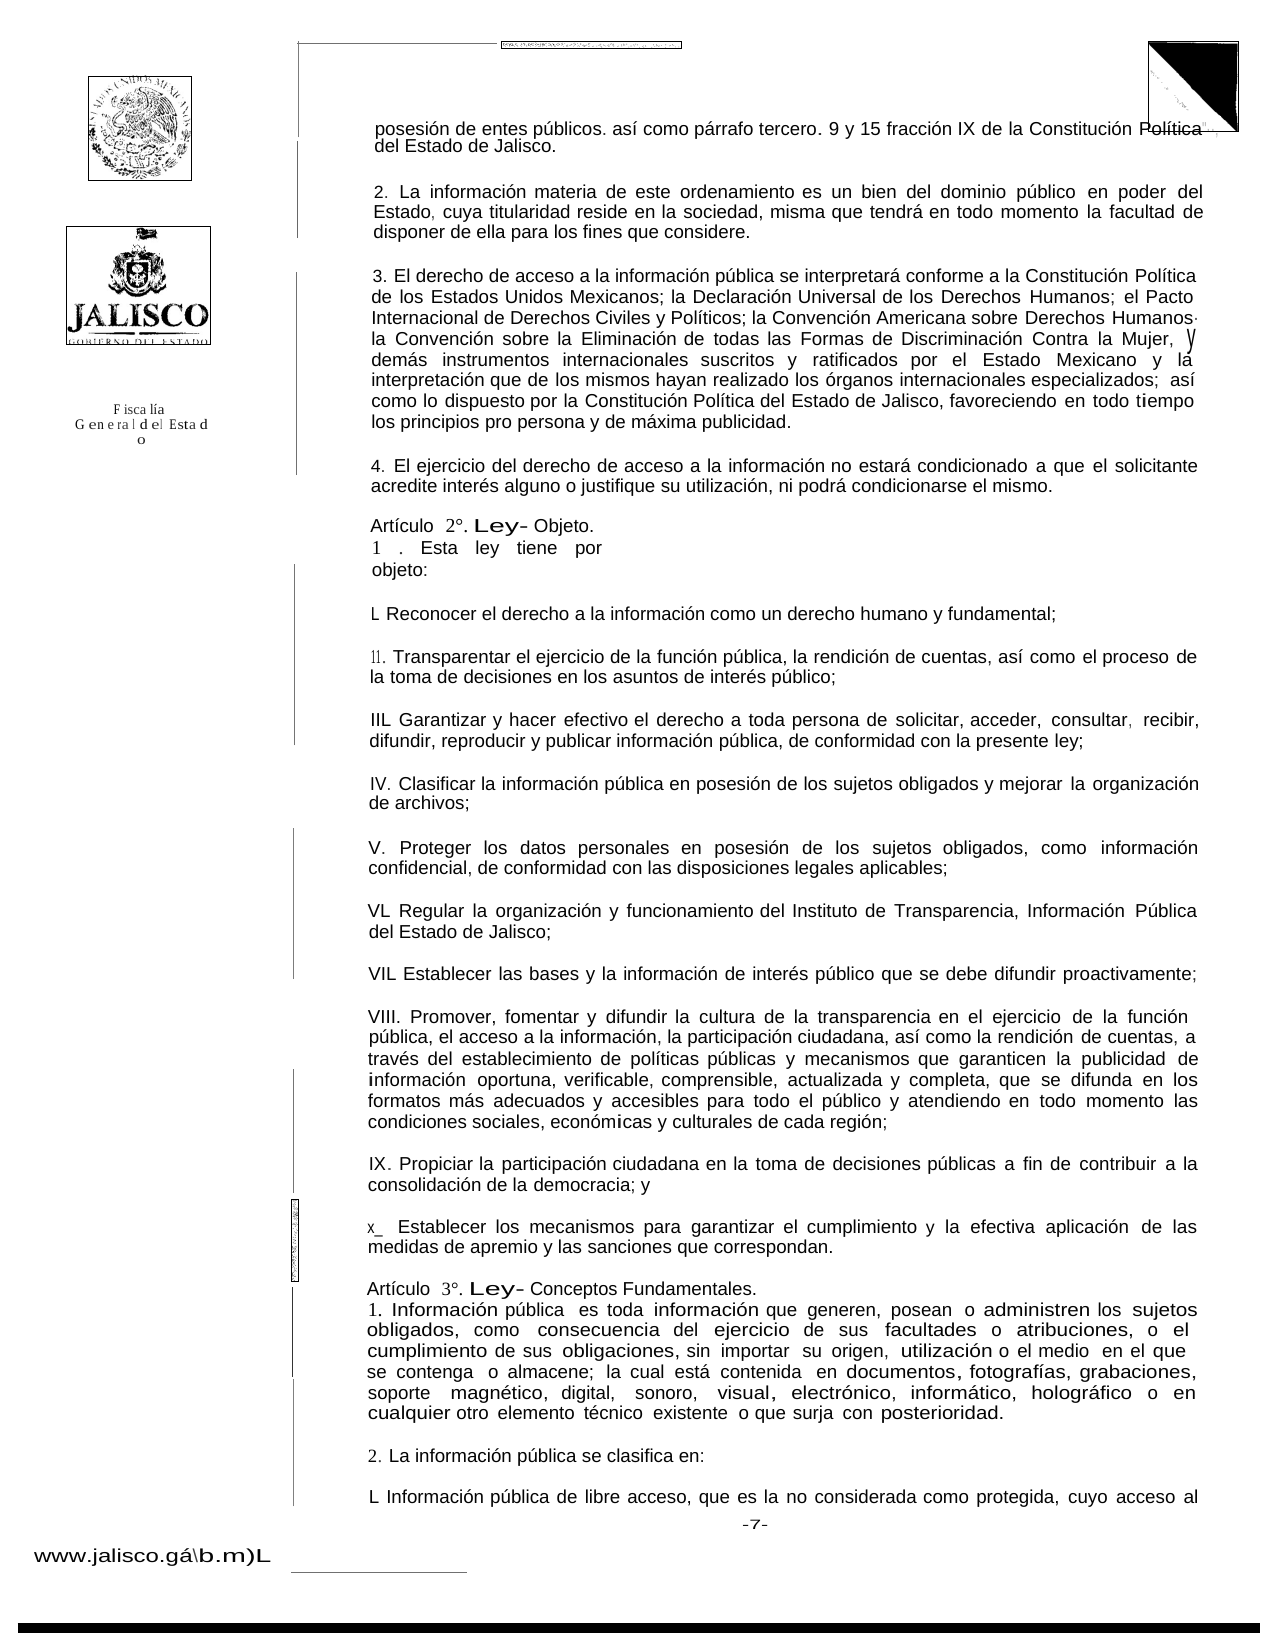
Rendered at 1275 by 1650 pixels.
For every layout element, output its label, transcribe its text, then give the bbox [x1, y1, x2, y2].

text Artículo 3°. Ley- Conceptos Fundamentales. [367, 1278, 759, 1299]
text F isca lía [111, 402, 167, 418]
text posesión de entes públicos. así como párrafo tercero. 9 y 15 fracción IX de la Constitución Política"··, del Estado de Jalisco. [374, 122, 1221, 156]
text V. Proteger los datos personales en posesión de los sujetos obligados, como información confidencial, de conformidad con las disposiciones legales aplicables; [368, 838, 1199, 879]
text VL Regular la organización y funcionamiento del Instituto de Transparencia, Información Pública del Estado de Jalisco; [367, 900, 1197, 942]
text 11. Transparentar el ejercicio de la función pública, la rendición de cuentas, así como el proceso de la toma de decisiones en los asuntos de interés público; [369, 647, 1197, 688]
text L Reconocer el derecho a la información como un derecho humano y fundamental; [371, 603, 1058, 624]
text cumplimiento de sus obligaciones, sin importar su origen, utilización o el medio en el que [367, 1341, 1193, 1362]
text 3. El derecho de acceso a la información pública se interpretará conforme a la Constitución Política de los Estados Unidos Mexicanos; la Declaración Universal de los Derechos Humanos; el Pacto Internacional de Derechos Civiles y Políticos; la Convención Americana sobre Derechos Humanos· la Convención sobre la Eliminación de todas las Formas de Discriminación Contra la Mujer, demás instrumentos internacionales suscritos y ratificados por el Estado Mexicano y la interpretación que de los mismos hayan realizado los órganos internacionales especializados; así como lo dispuesto por la Constitución Política del Estado de Jalisco, favoreciendo en todo tiempo los principios pro persona y de máxima publicidad. [371, 266, 1202, 432]
text IV. Clasificar la información pública en posesión de los sujetos obligados y mejorar la organización de archivos; [368, 775, 1199, 814]
text 2. La información pública se clasifica en: [368, 1445, 707, 1466]
text Artículo 2°. Ley- Objeto. [370, 514, 595, 537]
text pública, el acceso a la información, la participación ciudadana, así como la rendición de cuentas, a [368, 1032, 1197, 1048]
picture [1149, 42, 1238, 131]
text x_ Establecer los mecanismos para garantizar el cumplimiento y la efectiva aplicación de las medidas de apremio y las sanciones que correspondan. [367, 1217, 1197, 1258]
picture [292, 1200, 298, 1281]
text se contenga o almacene; la cual está contenida en documentos, fotografías, grabaciones, soporte magnético, digital, sonoro, visual, electrónico, informático, holográfico o en cualquier otro elemento técnico existente o que surja con posterioridad. [367, 1362, 1197, 1424]
text través del establecimiento de políticas públicas y mecanismos que garanticen la publicidad de información oportuna, verificable, comprensible, actualizada y completa, que se difunda en los formatos más adecuados y accesibles para todo el público y atendiendo en todo momento las condiciones sociales, económicas y culturales de cada región; [368, 1049, 1198, 1133]
text 1. Información pública es toda información que generen, posean o administren los sujetos obligados, como consecuencia del ejercicio de sus facultades o atribuciones, o el [367, 1300, 1198, 1341]
picture [502, 42, 681, 48]
text G en e ra l d el Esta d o [73, 418, 209, 447]
picture [67, 227, 210, 344]
picture [89, 77, 191, 180]
text 4. El ejercicio del derecho de acceso a la información no estará condicionado a que el solicitante acredite interés alguno o justifique su utilización, ni podrá condicionarse el mismo. [371, 456, 1199, 496]
text 1 . Esta ley tiene por objeto: [372, 537, 602, 581]
text VIL Establecer las bases y la información de interés público que se debe difundir proactivamente; VIII. Promover, fomentar y difundir la cultura de la transparencia en el ejercicio de la función [368, 947, 1198, 1032]
text IIL Garantizar y hacer efectivo el derecho a toda persona de solicitar, acceder, consultar, recibir, difundir, reproducir y publicar información pública, de conformidad con la presente ley; [369, 710, 1199, 752]
text 2. La información materia de este ordenamiento es un bien del dominio público en poder del Estado, cuya titularidad reside en la sociedad, misma que tendrá en todo momento la facultad de disponer de ella para los fines que considere. [373, 183, 1204, 242]
text IX. Propiciar la participación ciudadana en la toma de decisiones públicas a fin de contribuir a la consolidación de la democracia; y [368, 1154, 1199, 1196]
